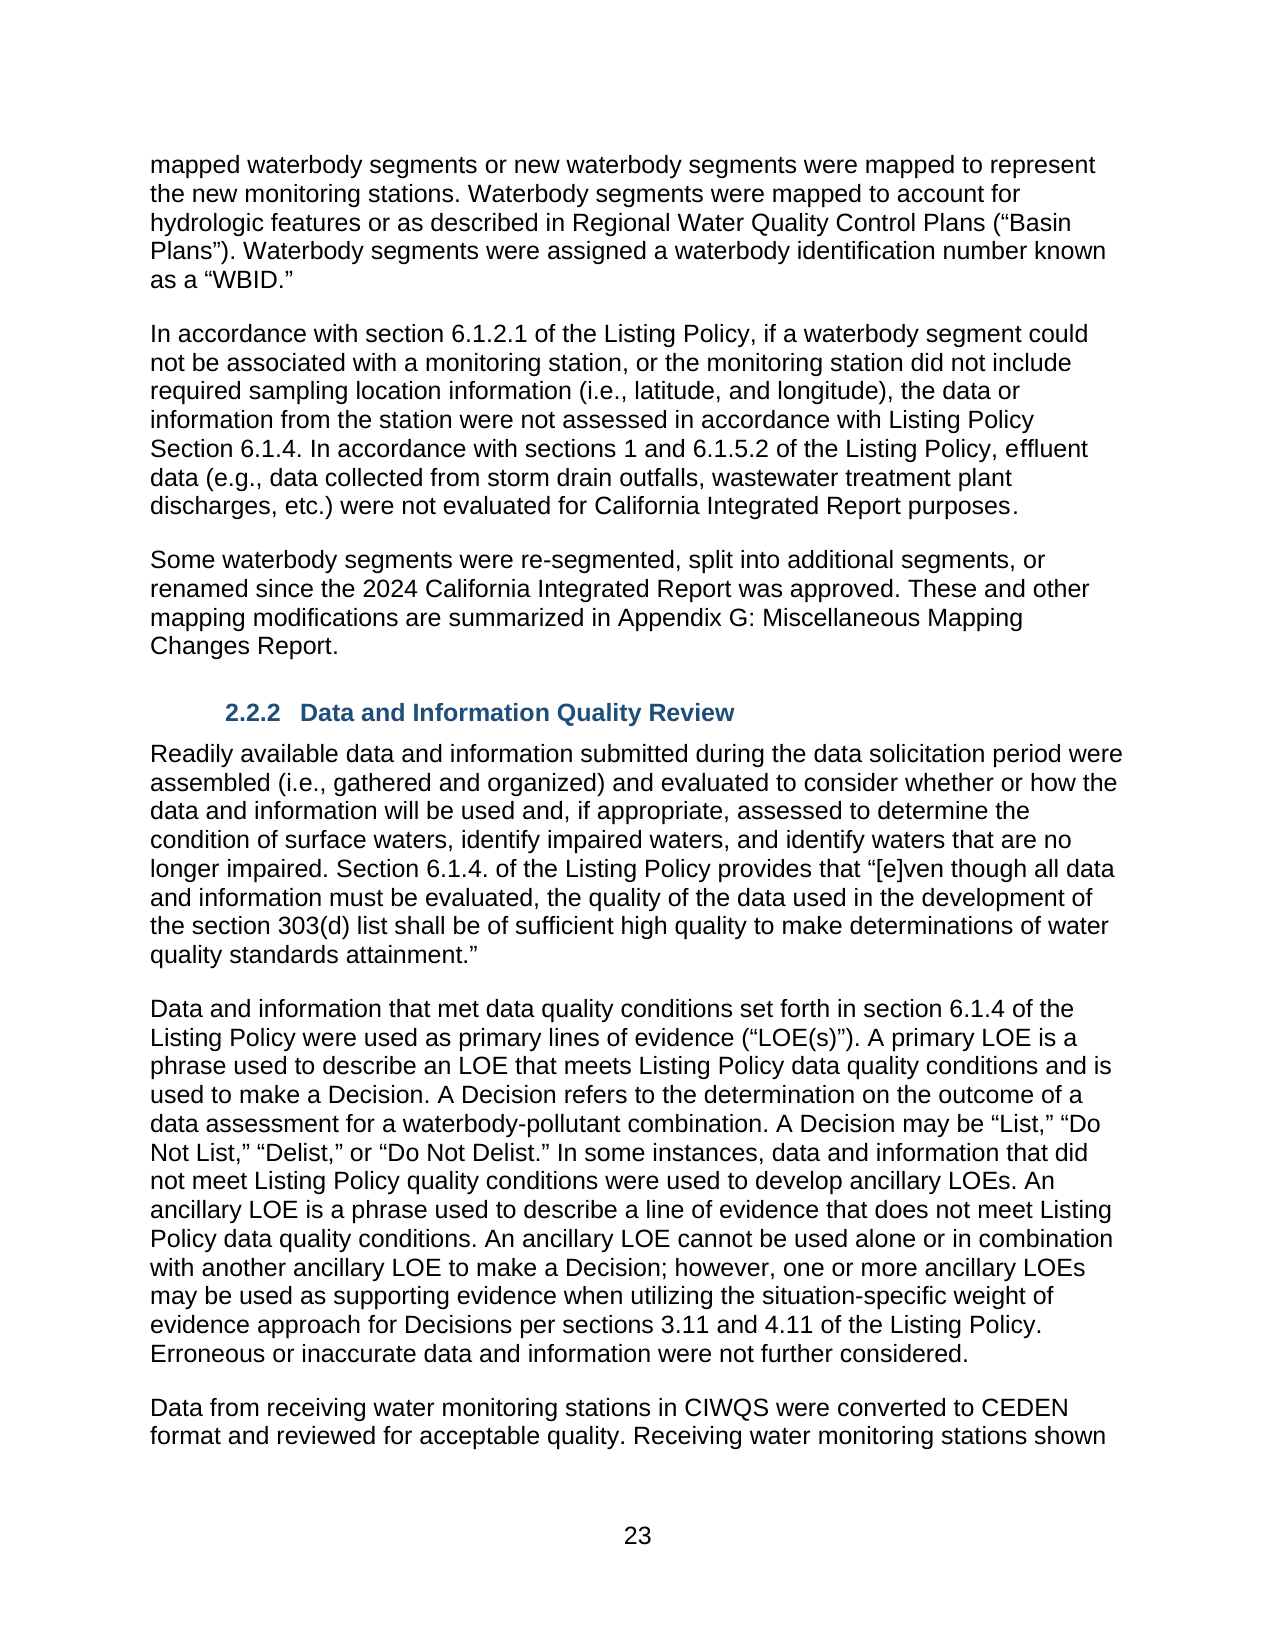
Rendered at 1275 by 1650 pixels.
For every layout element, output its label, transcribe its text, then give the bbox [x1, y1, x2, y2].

text In accordance with section 6.1.2.1 of the Listing Policy, if a waterbody segment could not be associated with a monitoring station, or the monitoring station did not include required sampling location information (i.e., latitude, and longitude), the data or information from the station were not assessed in accordance with Listing Policy Section 6.1.4. In accordance with sections 1 and 6.1.5.2 of the Listing Policy, effluent data (e.g., data collected from storm drain outfalls, wastewater treatment plant discharges, etc.) were not evaluated for California Integrated Report purposes. [150, 319, 1125, 520]
subtitle Data and Information Quality Review [225, 697, 1125, 726]
text Readily available data and information submitted during the data solicitation period were assembled (i.e., gathered and organized) and evaluated to consider whether or how the data and information will be used and, if appropriate, assessed to determine the condition of surface waters, identify impaired waters, and identify waters that are no longer impaired. Section 6.1.4. of the Listing Policy provides that “[e]ven though all data and information must be evaluated, the quality of the data used in the development of the section 303(d) list shall be of sufficient high quality to make determinations of water quality standards attainment.” [150, 739, 1125, 969]
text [150, 150, 1125, 294]
text Data and information that met data quality conditions set forth in section 6.1.4 of the Listing Policy were used as primary lines of evidence (“LOE(s)”). A primary LOE is a phrase used to describe an LOE that meets Listing Policy data quality conditions and is used to make a Decision. A Decision refers to the determination on the outcome of a data assessment for a waterbody-pollutant combination. A Decision may be “List,” “Do Not List,” “Delist,” or “Do Not Delist.” In some instances, data and information that did not meet Listing Policy quality conditions were used to develop ancillary LOEs. An ancillary LOE is a phrase used to describe a line of evidence that does not meet Listing Policy data quality conditions. An ancillary LOE cannot be used alone or in combination with another ancillary LOE to make a Decision; however, one or more ancillary LOEs may be used as supporting evidence when utilizing the situation-specific weight of evidence approach for Decisions per sections 3.11 and 4.11 of the Listing Policy. Erroneous or inaccurate data and information were not further considered. [150, 994, 1125, 1367]
text Some waterbody segments were re-segmented, split into additional segments, or renamed since the 2024 California Integrated Report was approved. These and other mapping modifications are summarized in Appendix G: Miscellaneous Mapping Changes Report. [150, 545, 1125, 660]
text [150, 1392, 1125, 1450]
